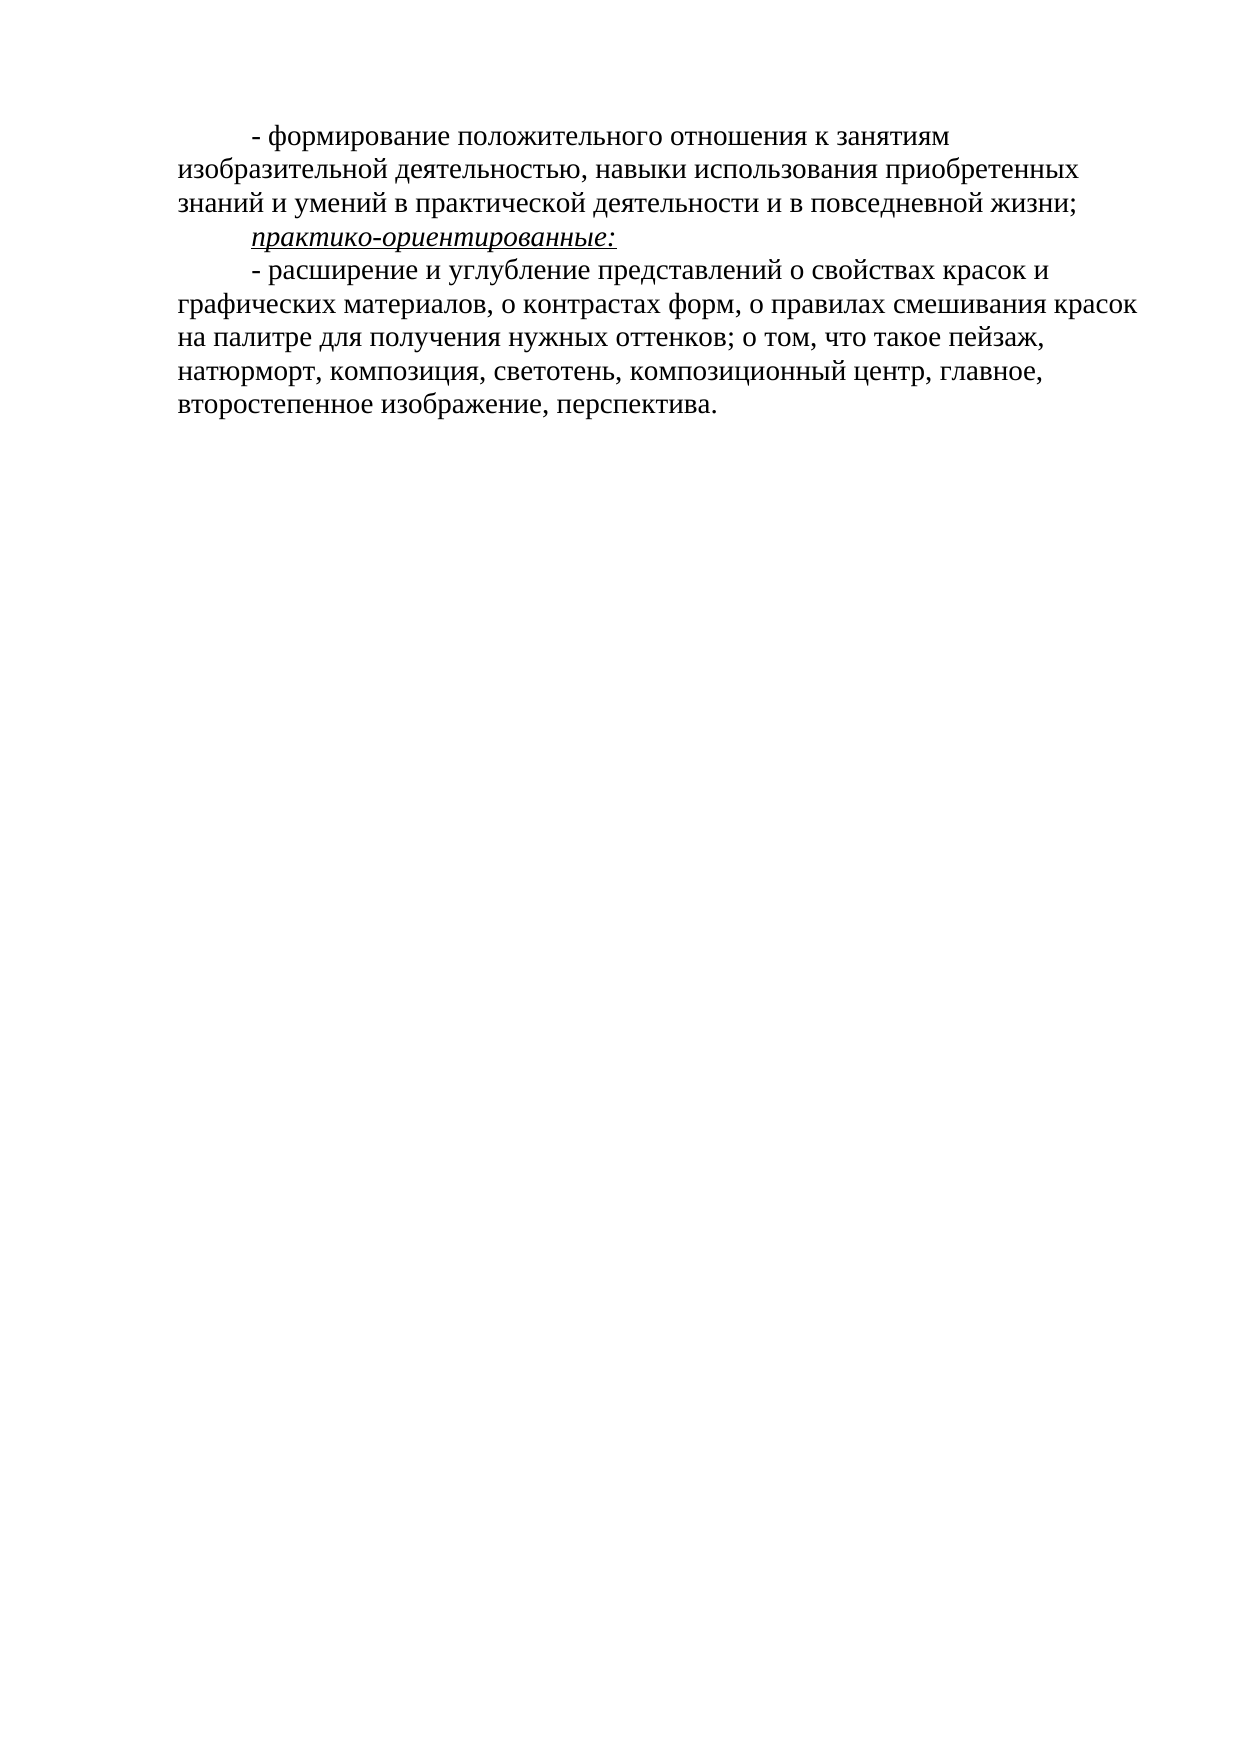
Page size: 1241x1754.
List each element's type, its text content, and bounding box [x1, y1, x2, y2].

text практико-ориентированные: [177, 219, 1152, 252]
text - формирование положительного отношения к занятиям изобразительной деятельностью, навыки использования приобретенных знаний и умений в практической деятельности и в повседневной жизни; [177, 118, 1152, 219]
text - расширение и углубление представлений о свойствах красок и графических материалов, о контрастах форм, о правилах смешивания красок на палитре для получения нужных оттенков; о том, что такое пейзаж, натюрморт, композиция, светотень, композиционный центр, главное, второстепенное изображение, перспектива. [177, 252, 1152, 420]
